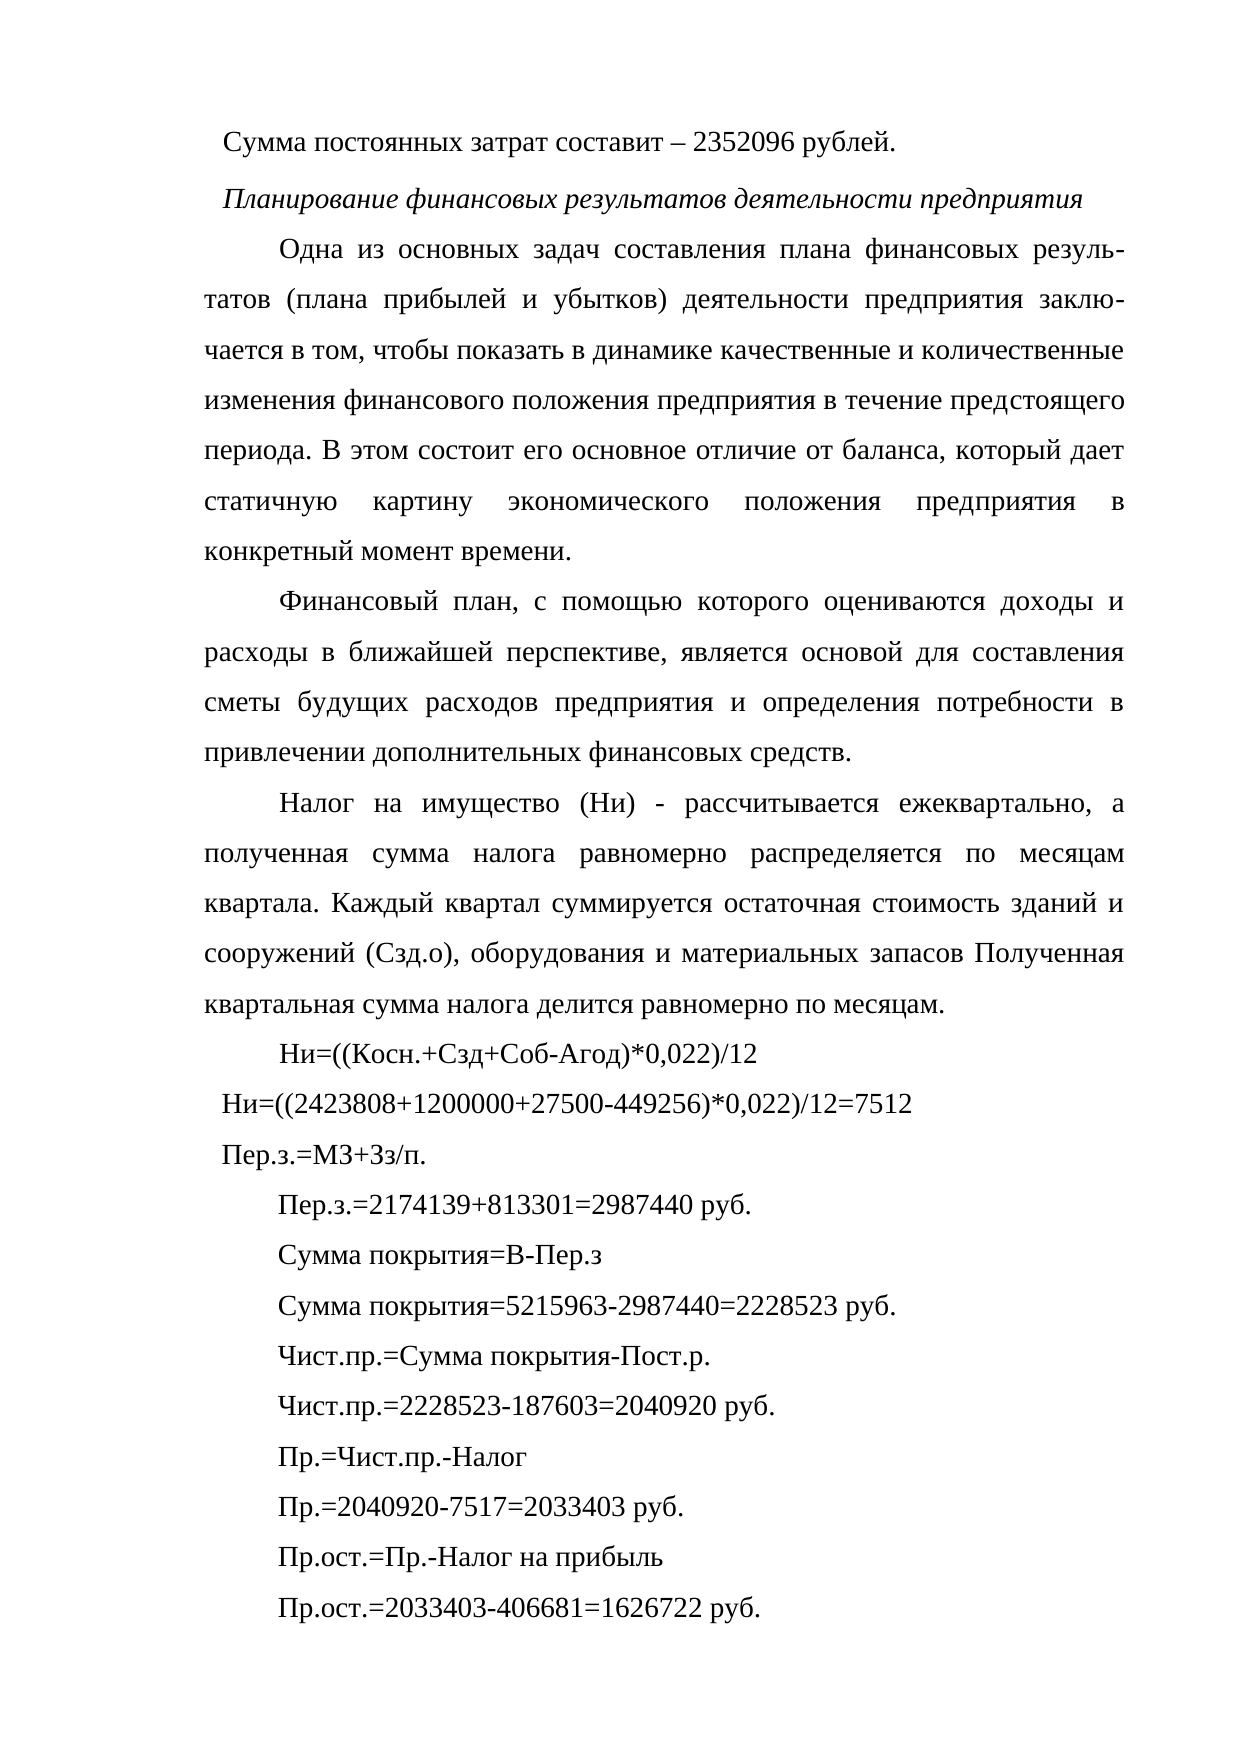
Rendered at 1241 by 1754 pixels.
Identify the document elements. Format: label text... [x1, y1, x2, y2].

text Чист.пр.=2228523-187603=2040920 руб. [204, 1388, 1125, 1422]
text Финансовый план, с помощью которого оцениваются доходы и расходы в ближайшей перспективе, является основой для составления сметы будущих расходов предприятия и определения потребности в привлечении дополнительных финансовых средств. [204, 583, 1125, 768]
text Пер.з.=МЗ+Зз/п. [148, 1137, 1181, 1170]
text Пр.ост.=2033403-406681=1626722 руб. [204, 1590, 1125, 1623]
text Пр.=2040920-7517=2033403 руб. [204, 1489, 1125, 1523]
text Ни=((Косн.+Сзд+Соб-Агод)*0,022)/12 [204, 1036, 1125, 1070]
text Сумма покрытия=В-Пер.з [204, 1237, 1125, 1271]
text Одна из основных задач составления плана финансовых результатов (плана прибылей и убытков) деятельности предприятия заключается в том, чтобы показать в динамике качественные и количественные изменения финансового положения предприятия в течение предстоящего периода. В этом состоит его основное отличие от баланса, который дает статичную картину экономического положения предприятия в конкретный момент времени. [204, 231, 1125, 567]
text Сумма постоянных затрат составит – 2352096 рублей. [148, 124, 1125, 158]
text Ни=((2423808+1200000+27500-449256)*0,022)/12=7512 [148, 1087, 1181, 1120]
text Налог на имущество (Ни) - рассчитывается ежеквартально, а полученная сумма налога равномерно распределяется по месяцам квартала. Каждый квартал суммируется остаточная стоимость зданий и сооружений (Сзд.о), оборудования и материальных запасов Полученная квартальная сумма налога делится равномерно по месяцам. [204, 785, 1125, 1019]
text Сумма покрытия=5215963-2987440=2228523 руб. [204, 1288, 1125, 1321]
text Чист.пр.=Сумма покрытия-Пост.р. [204, 1338, 1125, 1372]
text Пр.ост.=Пр.-Налог на прибыль [204, 1539, 1125, 1573]
text Планирование финансовых результатов деятельности предприятия [148, 181, 1125, 214]
text Пр.=Чист.пр.-Налог [204, 1439, 1125, 1472]
text Пер.з.=2174139+813301=2987440 руб. [204, 1187, 1125, 1221]
